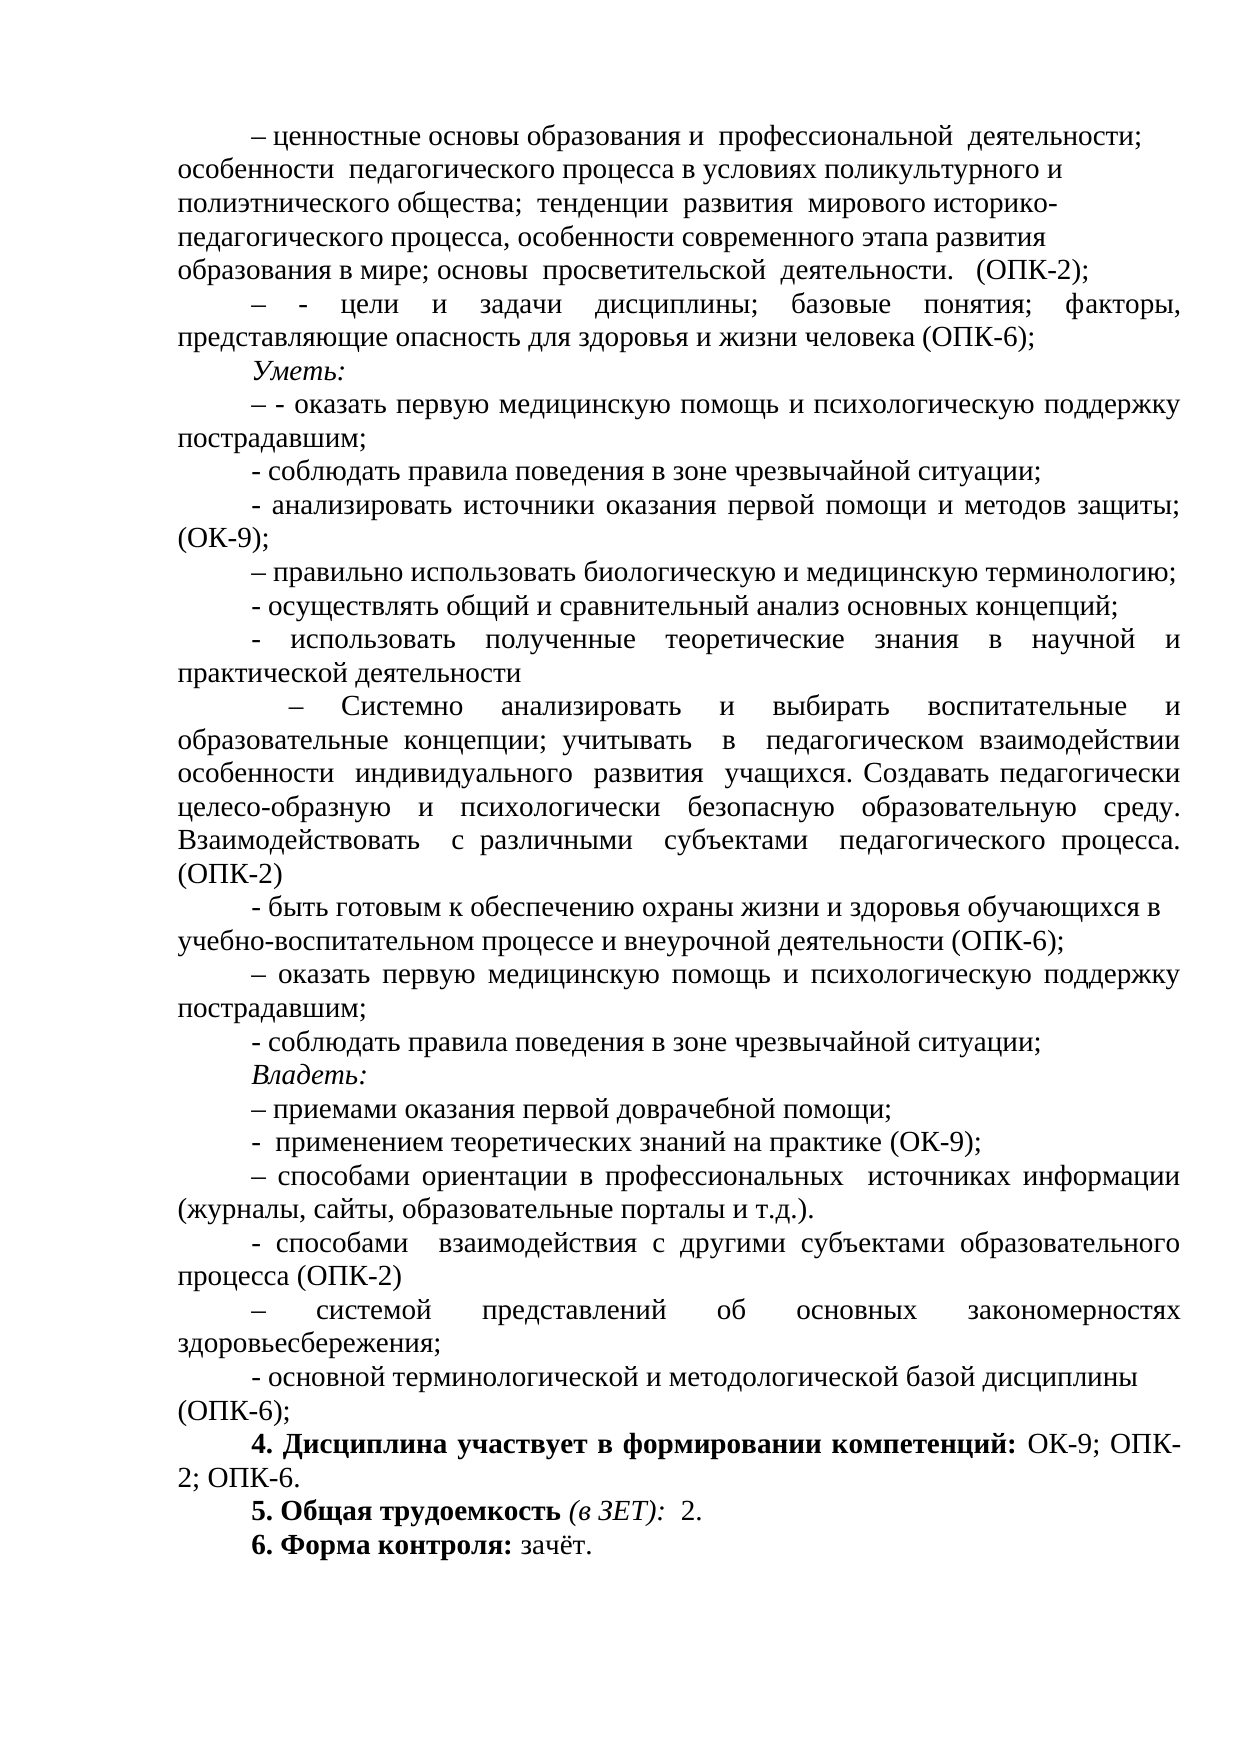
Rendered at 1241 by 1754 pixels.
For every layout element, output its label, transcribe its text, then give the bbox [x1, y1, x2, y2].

list Владеть: [177, 1057, 1181, 1091]
text – оказать первую медицинскую помощь и психологическую поддержку пострадавшим; [177, 957, 1181, 1024]
text 4. Дисциплина участвует в формировании компетенций: ОК-9; ОПК-2; ОПК-6. [177, 1426, 1181, 1493]
text – - цели и задачи дисциплины; базовые понятия; факторы, представляющие опасность для здоровья и жизни человека (ОПК-6); [177, 286, 1181, 353]
text – - оказать первую медицинскую помощь и психологическую поддержку пострадавшим; [177, 386, 1181, 453]
text – способами ориентации в профессиональных источниках информации (журналы, сайты, образовательные порталы и т.д.). [177, 1158, 1181, 1225]
text - применением теоретических знаний на практике (ОК-9); [177, 1124, 1181, 1158]
text 6. Форма контроля: зачёт. [177, 1527, 1181, 1560]
text – системой представлений об основных закономерностях здоровьесбережения; [177, 1292, 1181, 1359]
text - основной терминологической и методологической базой дисциплины (ОПК-6); [177, 1359, 1181, 1426]
text - соблюдать правила поведения в зоне чрезвычайной ситуации; [177, 453, 1181, 487]
text - анализировать источники оказания первой помощи и методов защиты; (ОК-9); [177, 487, 1181, 554]
text - соблюдать правила поведения в зоне чрезвычайной ситуации; [177, 1024, 1181, 1057]
text – ценностные основы образования и профессиональной деятельности; особенности педагогического процесса в условиях поликультурного и полиэтнического общества; тенденции развития мирового историко-педагогического процесса, особенности современного этапа развития образования в мире; основы просветительской деятельности. (ОПК-2); [177, 118, 1181, 286]
list Уметь: [177, 353, 1181, 386]
text - использовать полученные теоретические знания в научной и практической деятельности [177, 621, 1181, 688]
text - способами взаимодействия с другими субъектами образовательного процесса (ОПК-2) [177, 1225, 1181, 1292]
text - быть готовым к обеспечению охраны жизни и здоровья обучающихся в учебно-воспитательном процессе и внеурочной деятельности (ОПК-6); [177, 889, 1181, 957]
text – Системно анализировать и выбирать воспитательные и образовательные концепции; учитывать в педагогическом взаимодействии особенности индивидуального развития учащихся. Создавать педагогически целесо-образную и психологически безопасную образовательную среду. Взаимодействовать с различными субъектами педагогического процесса. (ОПК-2) [177, 688, 1181, 889]
list 5. Общая трудоемкость (в ЗЕТ): 2. [177, 1493, 1181, 1527]
text - осуществлять общий и сравнительный анализ основных концепций; [177, 588, 1181, 621]
text – приемами оказания первой доврачебной помощи; [177, 1091, 1181, 1124]
text – правильно использовать биологическую и медицинскую терминологию; [177, 554, 1181, 588]
